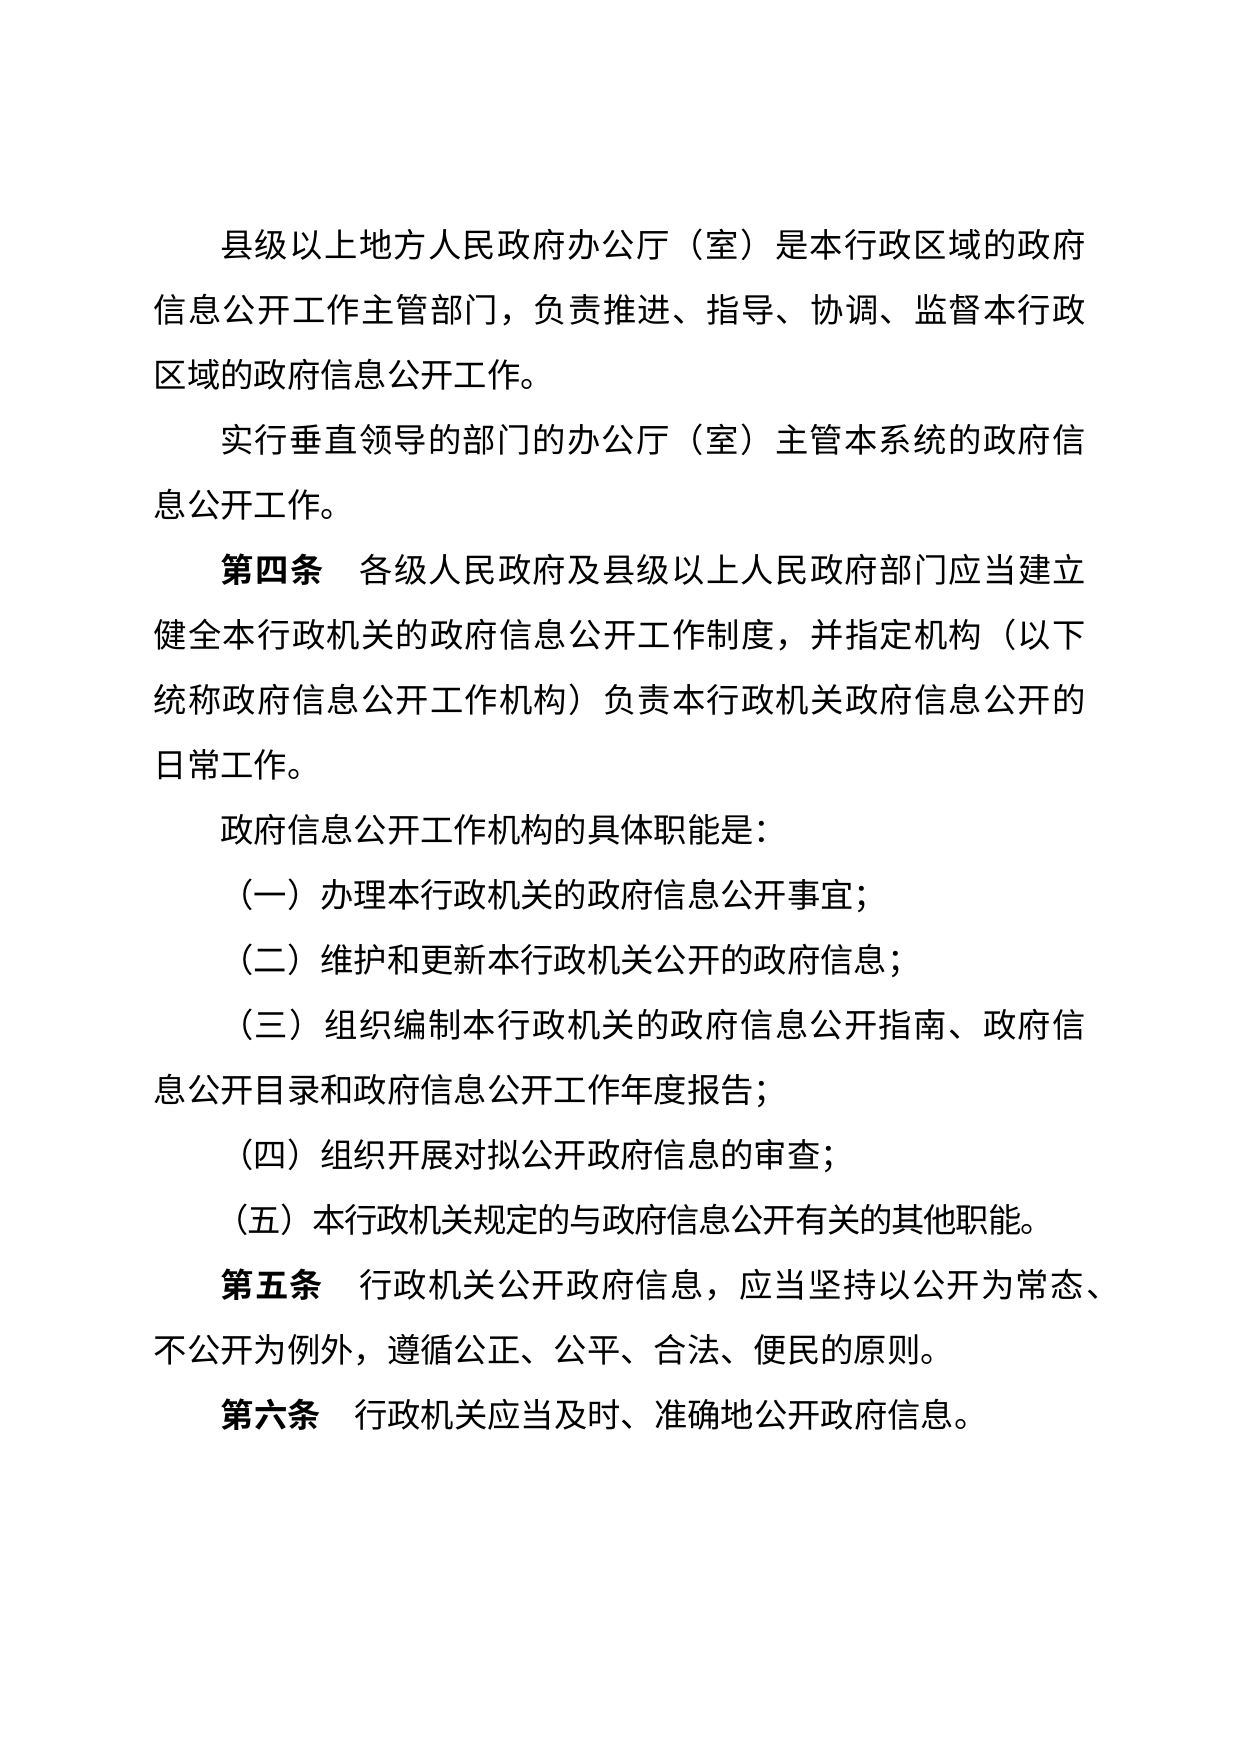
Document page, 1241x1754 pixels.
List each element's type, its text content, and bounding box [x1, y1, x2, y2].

text （二）维护和更新本行政机关公开的政府信息； [153, 926, 1087, 991]
text （四）组织开展对拟公开政府信息的审查； [153, 1121, 1087, 1186]
text 县级以上地方人民政府办公厅（室）是本行政区域的政府信息公开工作主管部门，负责推进、指导、协调、监督本行政区域的政府信息公开工作。 [153, 211, 1087, 406]
text （三）组织编制本行政机关的政府信息公开指南、政府信息公开目录和政府信息公开工作年度报告； [153, 991, 1087, 1121]
text 第六条 行政机关应当及时、准确地公开政府信息。 [153, 1381, 1087, 1446]
text （五）本行政机关规定的与政府信息公开有关的其他职能。 [153, 1186, 1087, 1251]
text 第四条 各级人民政府及县级以上人民政府部门应当建立健全本行政机关的政府信息公开工作制度，并指定机构（以下统称政府信息公开工作机构）负责本行政机关政府信息公开的日常工作。 [153, 536, 1087, 796]
text 第五条 行政机关公开政府信息，应当坚持以公开为常态、不公开为例外，遵循公正、公平、合法、便民的原则。 [153, 1251, 1087, 1381]
text 政府信息公开工作机构的具体职能是： [153, 796, 1087, 861]
text 实行垂直领导的部门的办公厅（室）主管本系统的政府信息公开工作。 [153, 406, 1087, 536]
text （一）办理本行政机关的政府信息公开事宜； [153, 861, 1087, 926]
